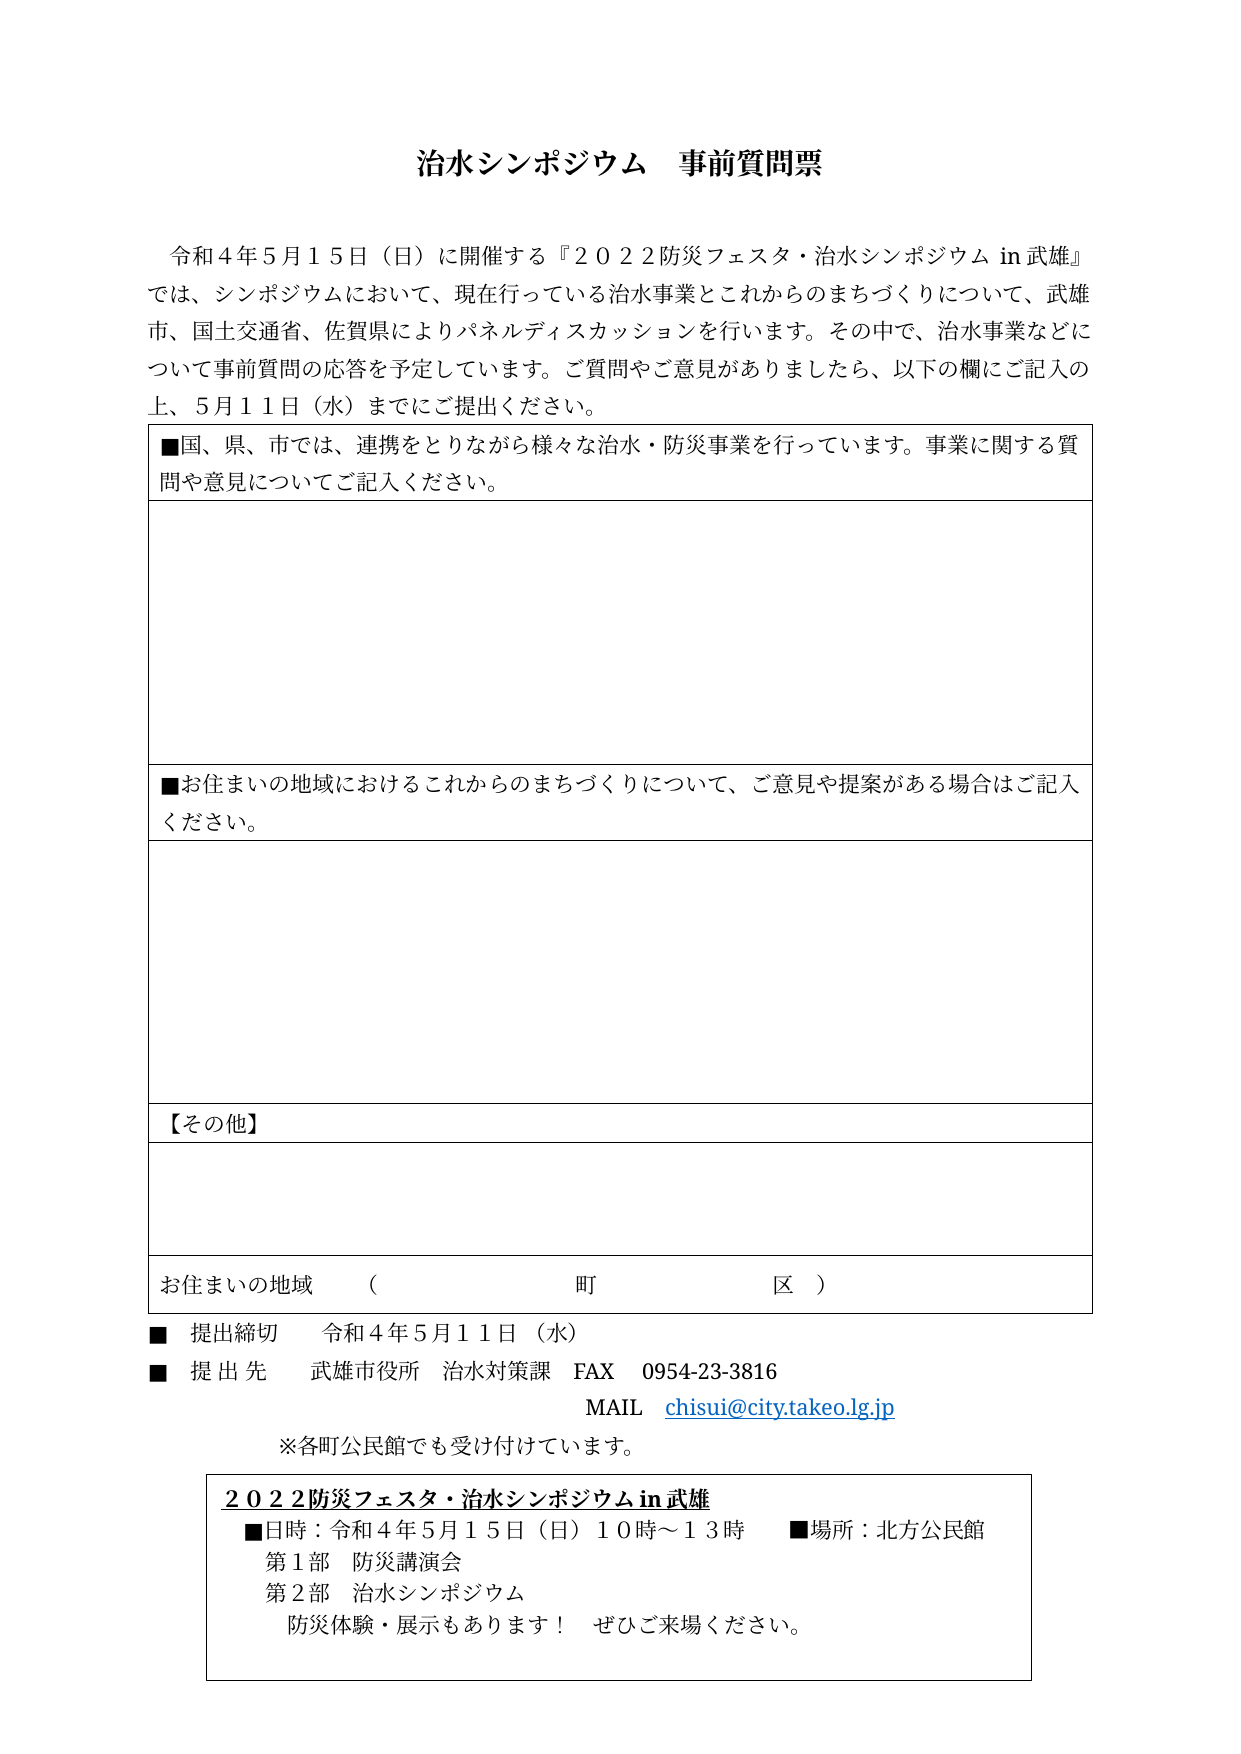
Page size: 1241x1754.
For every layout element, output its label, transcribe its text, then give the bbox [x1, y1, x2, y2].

text MAIL chisui@city.takeo.lg.jp [148, 1388, 1092, 1426]
text 令和４年５月１５日（日）に開催する『２０２２防災フェスタ・治水シンポジウムin武雄』では、シンポジウムにおいて、現在行っている治水事業とこれからのまちづくりについて、武雄市、国土交通省、佐賀県によりパネルディスカッションを行います。その中で、治水事業などについて事前質問の応答を予定しています。ご質問やご意見がありましたら、以下の欄にご記入の上、５月１１日（水）までにご提出ください。 [148, 236, 1092, 424]
table_cell [149, 841, 1092, 1103]
table_cell 【その他】 [149, 1104, 1092, 1142]
table_cell [149, 501, 1092, 763]
table_header ■国、県、市では、連携をとりながら様々な治水・防災事業を行っています。事業に関する質問や意見についてご記入ください。 [149, 425, 1092, 500]
table_cell [149, 1143, 1092, 1255]
text ■ 提出締切 令和４年５月１１日 （水） [148, 1314, 1092, 1351]
table_cell ■お住まいの地域におけるこれからのまちづくりについて、ご意見や提案がある場合はご記入ください。 [149, 765, 1092, 839]
text ■ 提出先 武雄市役所 治水対策課 FAX 0954-23-3816 [148, 1351, 1092, 1388]
text 治水シンポジウム 事前質問票 [148, 124, 1092, 199]
table_cell お住まいの地域 （ 町 区 ） [149, 1256, 1092, 1312]
text ※各町公民館でも受け付けています。 [148, 1426, 1092, 1463]
